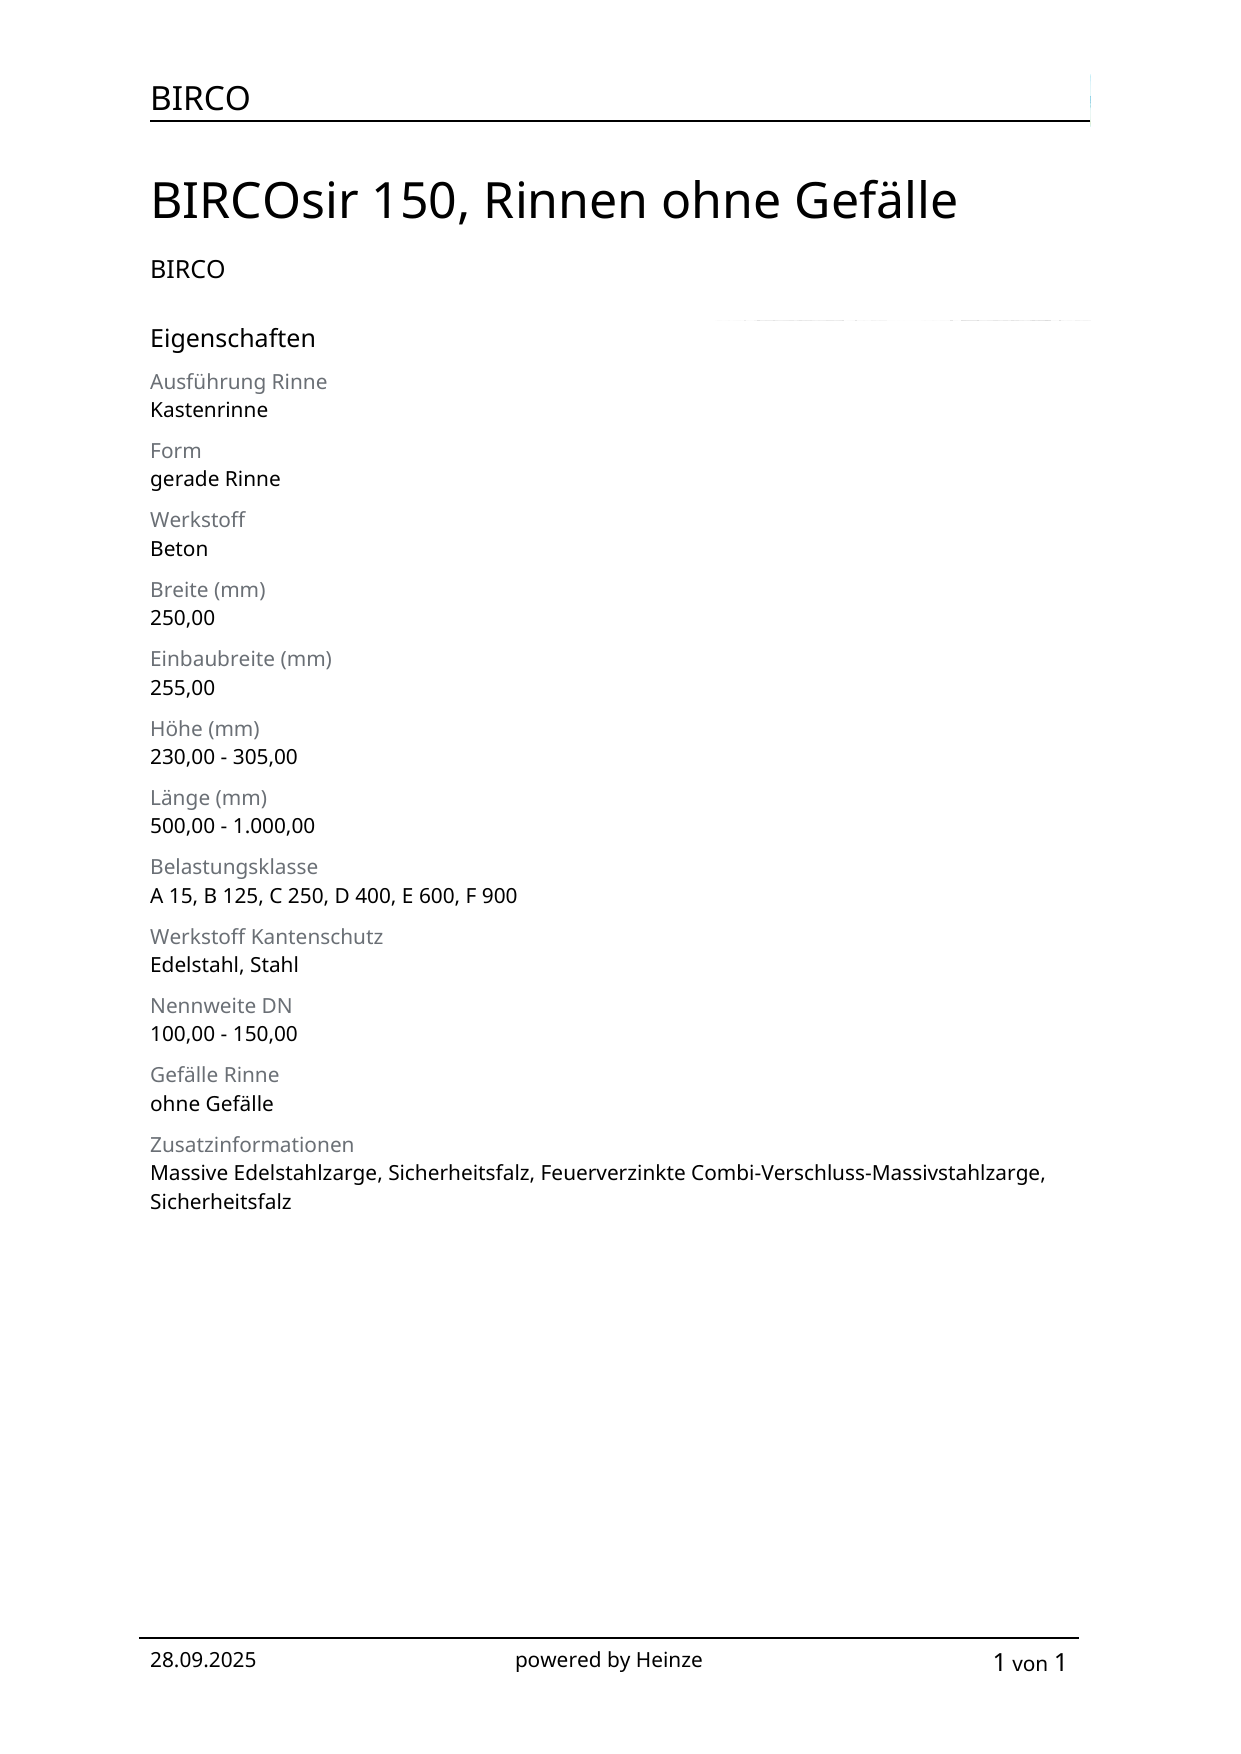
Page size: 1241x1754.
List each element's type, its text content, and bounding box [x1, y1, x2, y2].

text Gefälle Rinne [150, 1061, 1090, 1089]
text Belastungsklasse [150, 852, 1090, 881]
text Höhe (mm) [150, 714, 1090, 742]
text 230,00 - 305,00 [150, 742, 1090, 771]
text Form [150, 436, 1090, 464]
text Breite (mm) [150, 575, 1090, 603]
text Werkstoff [150, 506, 1090, 534]
text BIRCO [150, 252, 1090, 286]
text Massive Edelstahlzarge, Sicherheitsfalz, Feuerverzinkte Combi-Verschluss-Massivstahlzarge, Sicherheitsfalz [150, 1158, 1090, 1215]
text Kastenrinne [150, 395, 1090, 424]
text 500,00 - 1.000,00 [150, 811, 1090, 840]
text 100,00 - 150,00 [150, 1019, 1090, 1048]
text Ausführung Rinne [150, 367, 1090, 395]
text Einbaubreite (mm) [150, 644, 1090, 673]
text Zusatzinformationen [150, 1130, 1090, 1158]
text 250,00 [150, 603, 1090, 632]
text Nennweite DN [150, 991, 1090, 1019]
text BIRCOsir 150, Rinnen ohne Gefälle [150, 165, 1090, 233]
text Länge (mm) [150, 783, 1090, 811]
text Eigenschaften [150, 320, 1090, 354]
text 255,00 [150, 673, 1090, 701]
text gerade Rinne [150, 464, 1090, 493]
text ohne Gefälle [150, 1089, 1090, 1117]
text Werkstoff Kantenschutz [150, 922, 1090, 950]
text Beton [150, 534, 1090, 562]
text A 15, B 125, C 250, D 400, E 600, F 900 [150, 881, 1090, 909]
text Edelstahl, Stahl [150, 950, 1090, 979]
